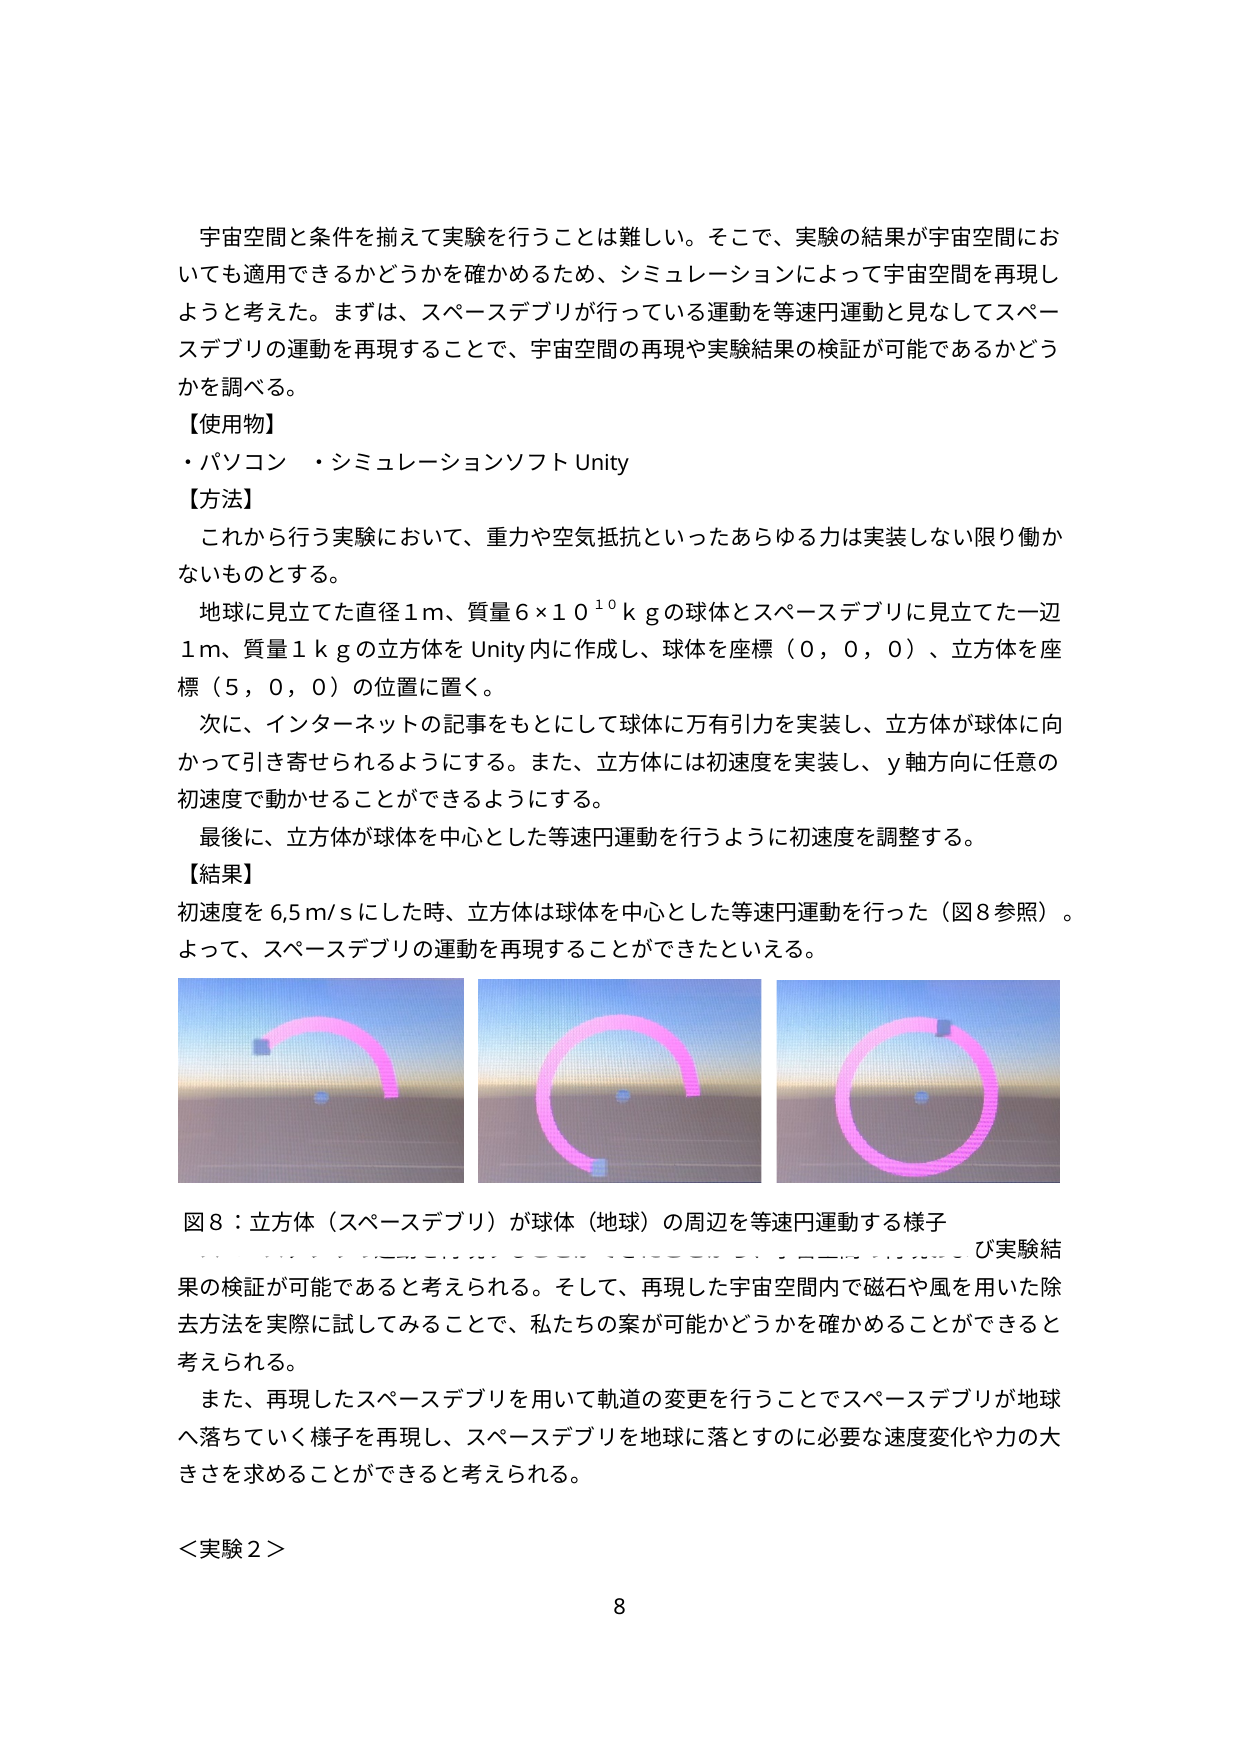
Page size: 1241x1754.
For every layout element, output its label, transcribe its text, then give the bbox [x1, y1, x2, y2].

text また、再現したスペースデブリを用いて軌道の変更を行うことでスペースデブリが地球へ落ちていく様子を再現し、スペースデブリを地球に落とすのに必要な速度変化や力の大きさを求めることができると考えられる。 [177, 1379, 1063, 1492]
text これから行う実験において、重力や空気抵抗といったあらゆる力は実装しない限り働かないものとする。 [177, 517, 1063, 592]
text 【考察】 [177, 1079, 1063, 1229]
text ＜実験２＞ [177, 1529, 1063, 1567]
text 初速度を6,5ｍ/ｓにした時、立方体は球体を中心とした等速円運動を行った（図８参照）。よって、スペースデブリの運動を再現することができたといえる。 [177, 892, 1063, 967]
picture [178, 978, 464, 1183]
text スペースデブリの運動を再現することができたことから、宇宙空間の再現および実験結果の検証が可能であると考えられる。そして、再現した宇宙空間内で磁石や風を用いた除去方法を実際に試してみることで、私たちの案が可能かどうかを確かめることができると考えられる。 [177, 1229, 1063, 1379]
text 次に、インターネットの記事をもとにして球体に万有引力を実装し、立方体が球体に向かって引き寄せられるようにする。また、立方体には初速度を実装し、ｙ軸方向に任意の初速度で動かせることができるようにする。 [177, 704, 1063, 817]
text 【方法】 [177, 479, 1063, 517]
picture [776, 980, 1060, 1183]
text 宇宙空間と条件を揃えて実験を行うことは難しい。そこで、実験の結果が宇宙空間においても適用できるかどうかを確かめるため、シミュレーションによって宇宙空間を再現しようと考えた。まずは、スペースデブリが行っている運動を等速円運動と見なしてスペースデブリの運動を再現することで、宇宙空間の再現や実験結果の検証が可能であるかどうかを調べる。 [177, 217, 1063, 404]
text 【結果】 [177, 854, 1063, 892]
text 最後に、立方体が球体を中心とした等速円運動を行うように初速度を調整する。 [177, 817, 1063, 854]
picture [478, 979, 762, 1183]
text 【使用物】 [177, 404, 1063, 442]
text ・パソコン ・シミュレーションソフトUnity [177, 442, 1063, 479]
text 地球に見立てた直径１ｍ、質量６×１０１０ｋｇの球体とスペースデブリに見立てた一辺１ｍ、質量１ｋｇの立方体をUnity内に作成し、球体を座標（０，０，０）、立方体を座標（５，０，０）の位置に置く。 [177, 592, 1063, 704]
